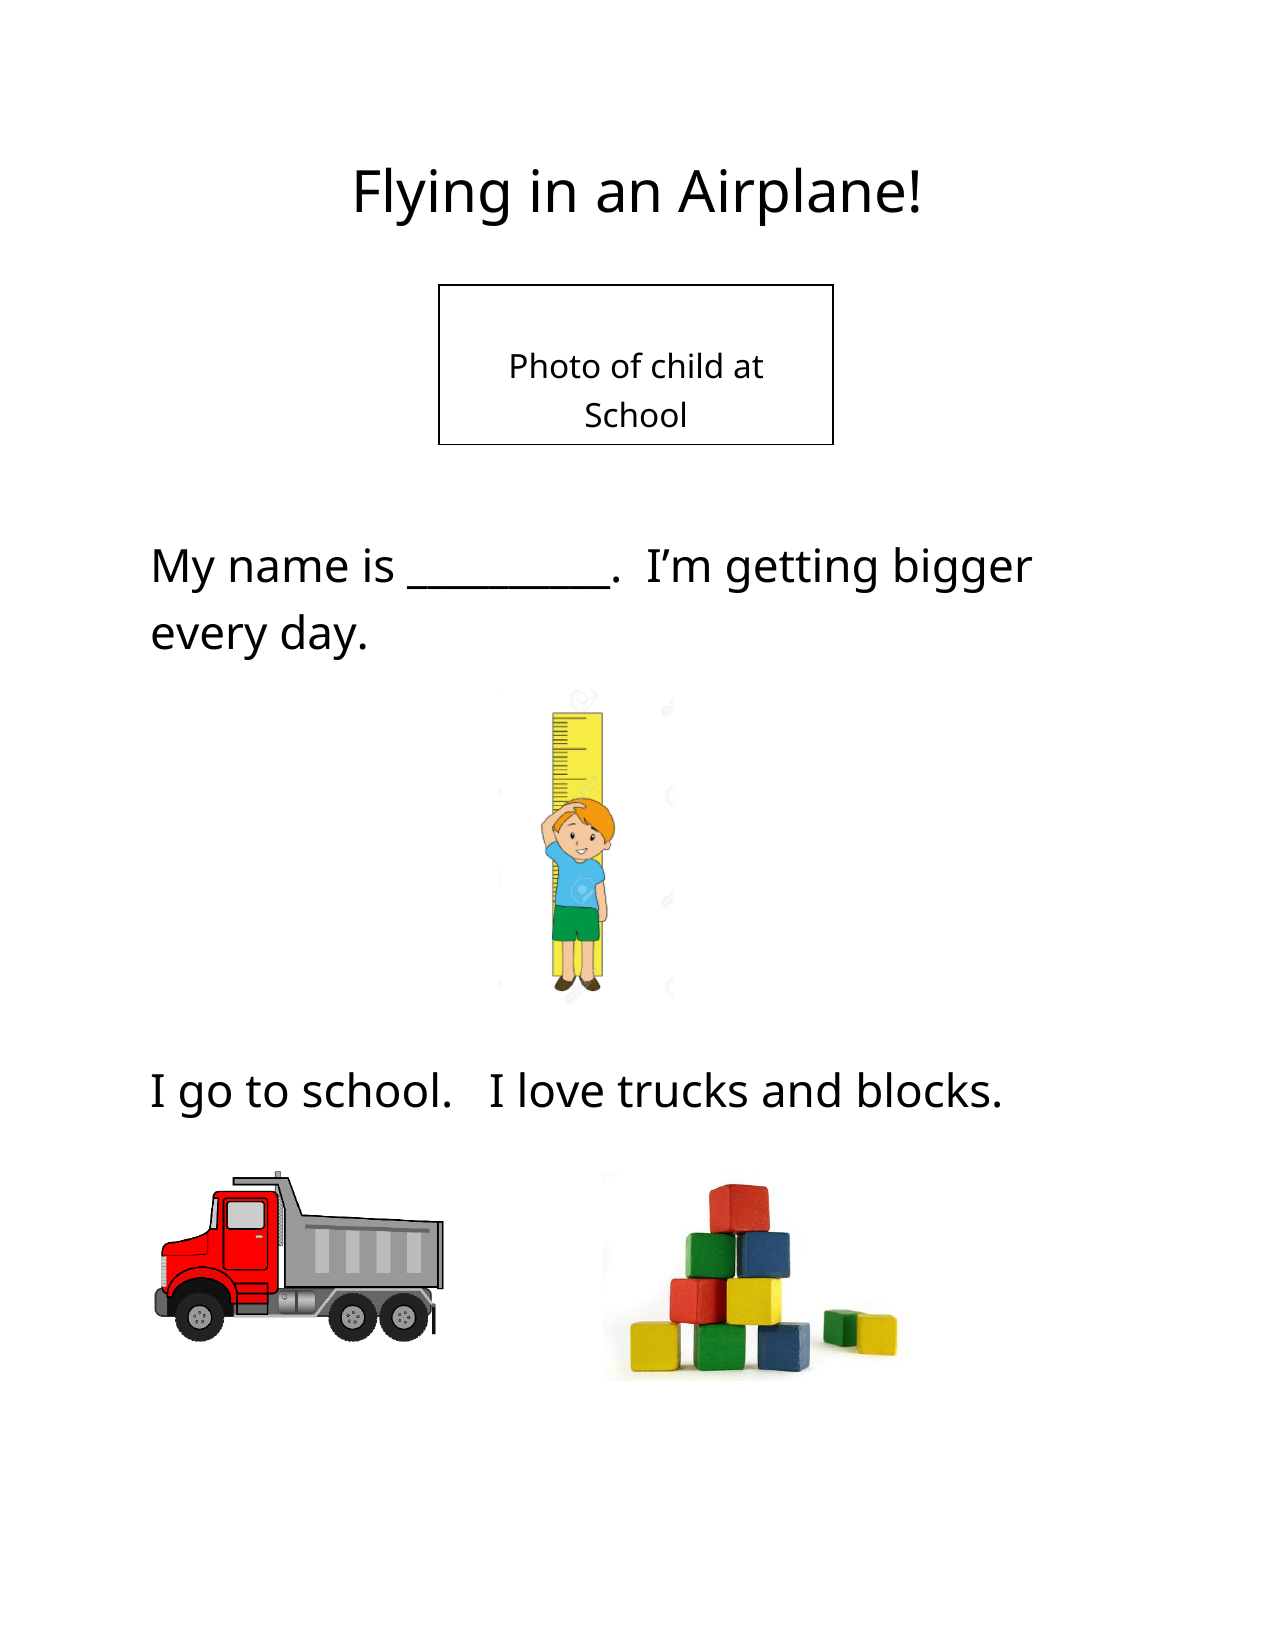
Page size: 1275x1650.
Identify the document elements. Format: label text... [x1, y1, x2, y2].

text Flying in an Airplane! [150, 150, 1125, 229]
picture [150, 1169, 446, 1346]
text I go to school. I love trucks and blocks. [150, 1058, 1125, 1121]
picture [499, 689, 674, 1004]
text My name is __________. I’m getting bigger every day. [150, 533, 1125, 663]
picture [603, 1173, 914, 1381]
